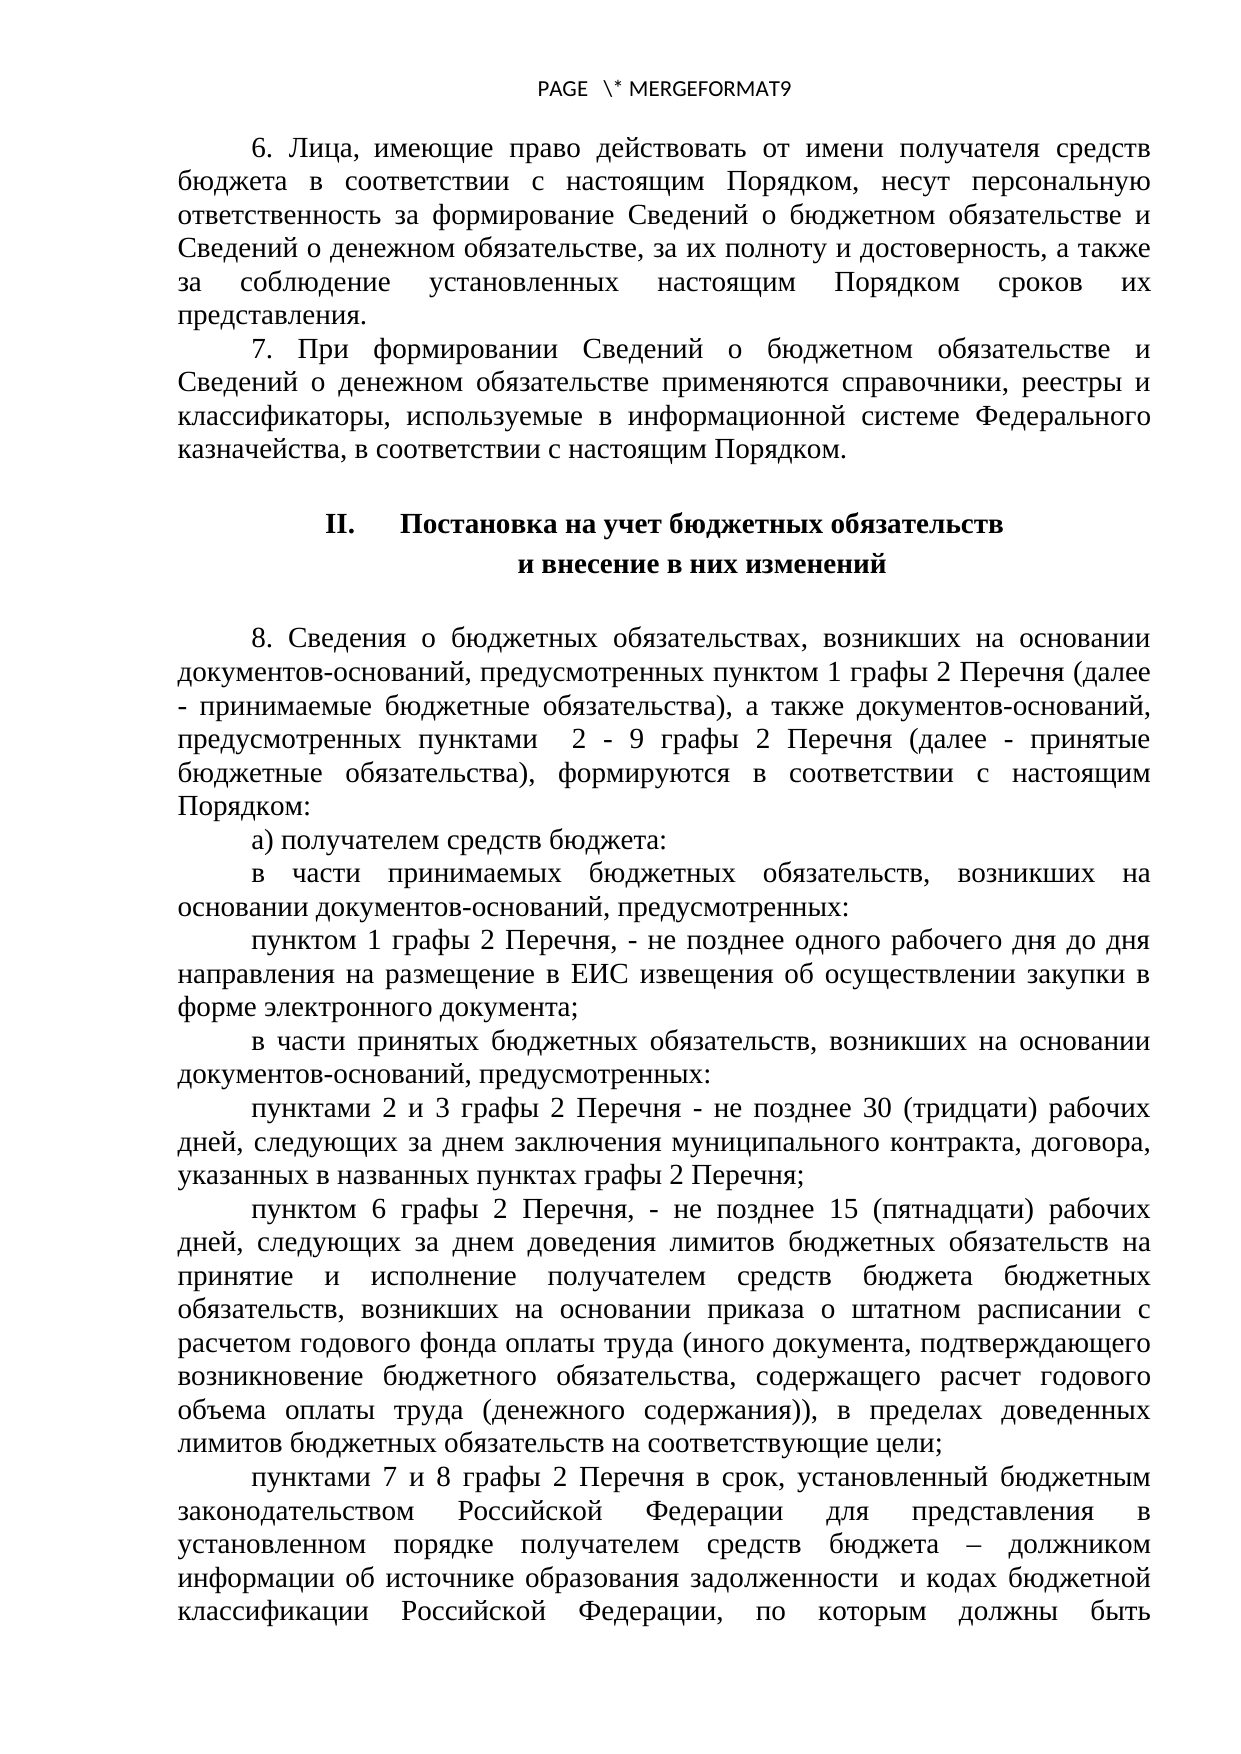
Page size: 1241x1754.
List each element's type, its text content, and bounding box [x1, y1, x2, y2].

text в части принятых бюджетных обязательств, возникших на основании документов-оснований, предусмотренных: [177, 1023, 1152, 1090]
text а) получателем средств бюджета: [177, 822, 1152, 855]
text пунктом 6 графы 2 Перечня, - не позднее 15 (пятнадцати) рабочих дней, следующих за днем доведения лимитов бюджетных обязательств на принятие и исполнение получателем средств бюджета бюджетных обязательств, возникших на основании приказа о штатном расписании с расчетом годового фонда оплаты труда (иного документа, подтверждающего возникновение бюджетного обязательства, содержащего расчет годового объема оплаты труда (денежного содержания)), в пределах доведенных лимитов бюджетных обязательств на соответствующие цели; [177, 1191, 1152, 1459]
text пунктами 2 и 3 графы 2 Перечня - не позднее 30 (тридцати) рабочих дней, следующих за днем заключения муниципального контракта, договора, указанных в названных пунктах графы 2 Перечня; [177, 1090, 1152, 1191]
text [177, 1459, 1152, 1627]
text пунктом 1 графы 2 Перечня, - не позднее одного рабочего дня до дня направления на размещение в ЕИС извещения об осуществлении закупки в форме электронного документа; [177, 922, 1152, 1023]
text 8. Сведения о бюджетных обязательствах, возникших на основании документов-оснований, предусмотренных пунктом 1 графы 2 Перечня (далее - принимаемые бюджетные обязательства), а также документов-оснований, предусмотренных пунктами 2 - 9 графы 2 Перечня (далее - принятые бюджетные обязательства), формируются в соответствии с настоящим Порядком: [177, 621, 1152, 822]
text в части принимаемых бюджетных обязательств, возникших на основании документов-оснований, предусмотренных: [177, 855, 1152, 922]
text 7. При формировании Сведений о бюджетном обязательстве и Сведений о денежном обязательстве применяются справочники, реестры и классификаторы, используемые в информационной системе Федерального казначейства, в соответствии с настоящим Порядком. [177, 331, 1152, 465]
list Постановка на учет бюджетных обязательств [177, 499, 1152, 539]
text 6. Лица, имеющие право действовать от имени получателя средств бюджета в соответствии с настоящим Порядком, несут персональную ответственность за формирование Сведений о бюджетном обязательстве и Сведений о денежном обязательстве, за их полноту и достоверность, а также за соблюдение установленных настоящим Порядком сроков их представления. [177, 130, 1152, 331]
list и внесение в них изменений [252, 539, 1152, 580]
